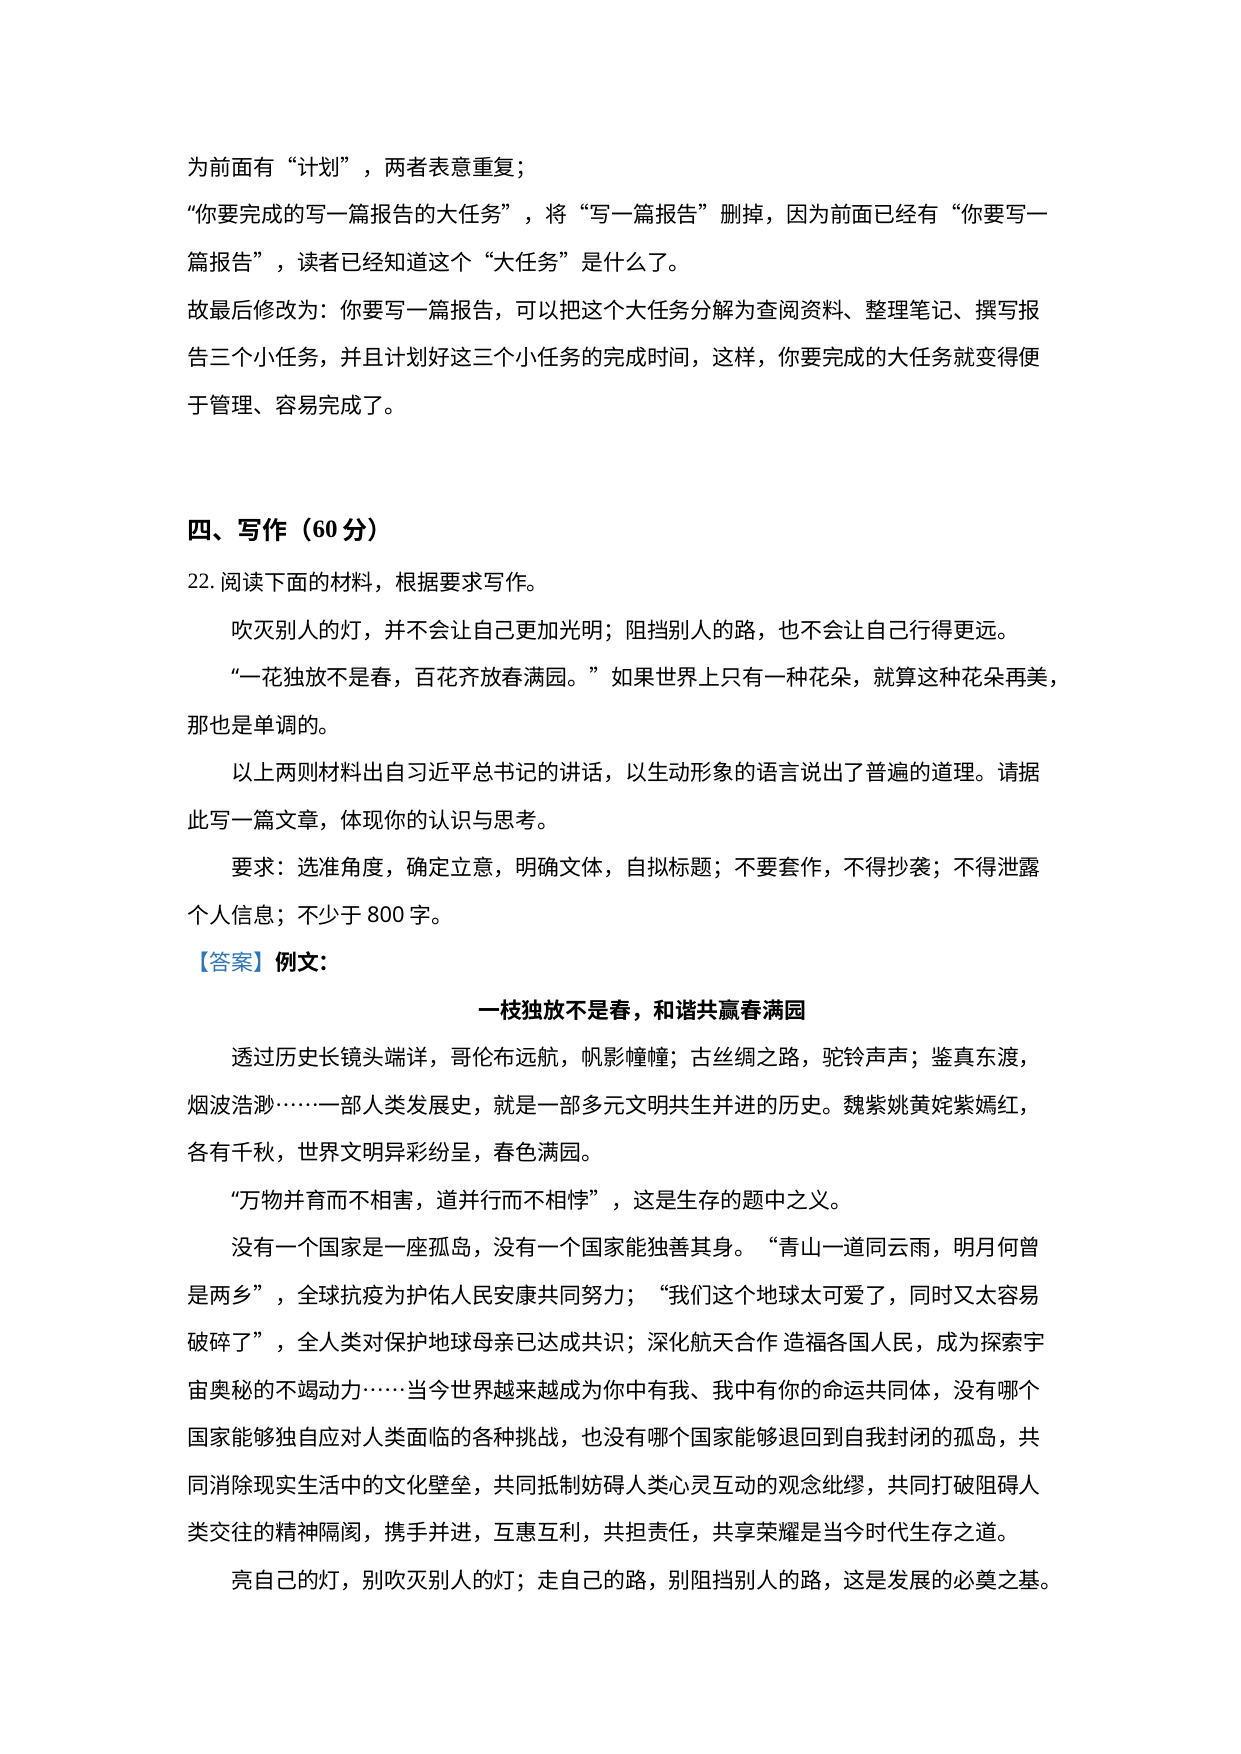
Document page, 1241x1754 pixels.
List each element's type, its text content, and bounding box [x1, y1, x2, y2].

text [187, 150, 1053, 182]
text 吹灭别人的灯，并不会让自己更加光明；阻挡别人的路，也不会让自己行得更远。 [187, 613, 1053, 644]
text 要求：选准角度，确定立意，明确文体，自拟标题；不要套作，不得抄袭；不得泄露个人信息；不少于800字。 [187, 850, 1053, 929]
text 透过历史长镜头端详，哥伦布远航，帆影幢幢；古丝绸之路，驼铃声声；鉴真东渡，烟波浩渺……一部人类发展史，就是一部多元文明共生并进的历史。魏紫姚黄姹紫嫣红，各有千秋，世界文明异彩纷呈，春色满园。 [187, 1040, 1053, 1167]
text “一花独放不是春，百花齐放春满园。”如果世界上只有一种花朵，就算这种花朵再美，那也是单调的。 [187, 660, 1053, 739]
text 四、写作（60分） [187, 511, 1053, 547]
text 以上两则材料出自习近平总书记的讲话，以生动形象的语言说出了普遍的道理。请据此写一篇文章，体现你的认识与思考。 [187, 755, 1053, 834]
text “万物并育而不相害，道并行而不相悖”，这是生存的题中之义。 [187, 1183, 1053, 1214]
text 一枝独放不是春，和谐共赢春满园 [187, 993, 1053, 1024]
text 【答案】例文： [187, 945, 1053, 977]
text 故最后修改为：你要写一篇报告，可以把这个大任务分解为查阅资料、整理笔记、撰写报告三个小任务，并且计划好这三个小任务的完成时间，这样，你要完成的大任务就变得便于管理、容易完成了。 [187, 293, 1053, 419]
text 亮自己的灯，别吹灭别人的灯；走自己的路，别阻挡别人的路，这是发展的必奠之基。 [187, 1563, 1053, 1594]
text 没有一个国家是一座孤岛，没有一个国家能独善其身。“青山一道同云雨，明月何曾是两乡”，全球抗疫为护佑人民安康共同努力；“我们这个地球太可爱了，同时又太容易破碎了”，全人类对保护地球母亲已达成共识；深化航天合作 造福各国人民，成为探索宇宙奥秘的不竭动力……当今世界越来越成为你中有我、我中有你的命运共同体，没有哪个国家能够独自应对人类面临的各种挑战，也没有哪个国家能够退回到自我封闭的孤岛，共同消除现实生活中的文化壁垒，共同抵制妨碍人类心灵互动的观念纰缪，共同打破阻碍人类交往的精神隔阂，携手并进，互惠互利，共担责任，共享荣耀是当今时代生存之道。 [187, 1230, 1053, 1547]
text 22. 阅读下面的材料，根据要求写作。 [187, 565, 1053, 597]
text “你要完成的写一篇报告的大任务”，将“写一篇报告”删掉，因为前面已经有“你要写一篇报告”，读者已经知道这个“大任务”是什么了。 [187, 197, 1053, 277]
